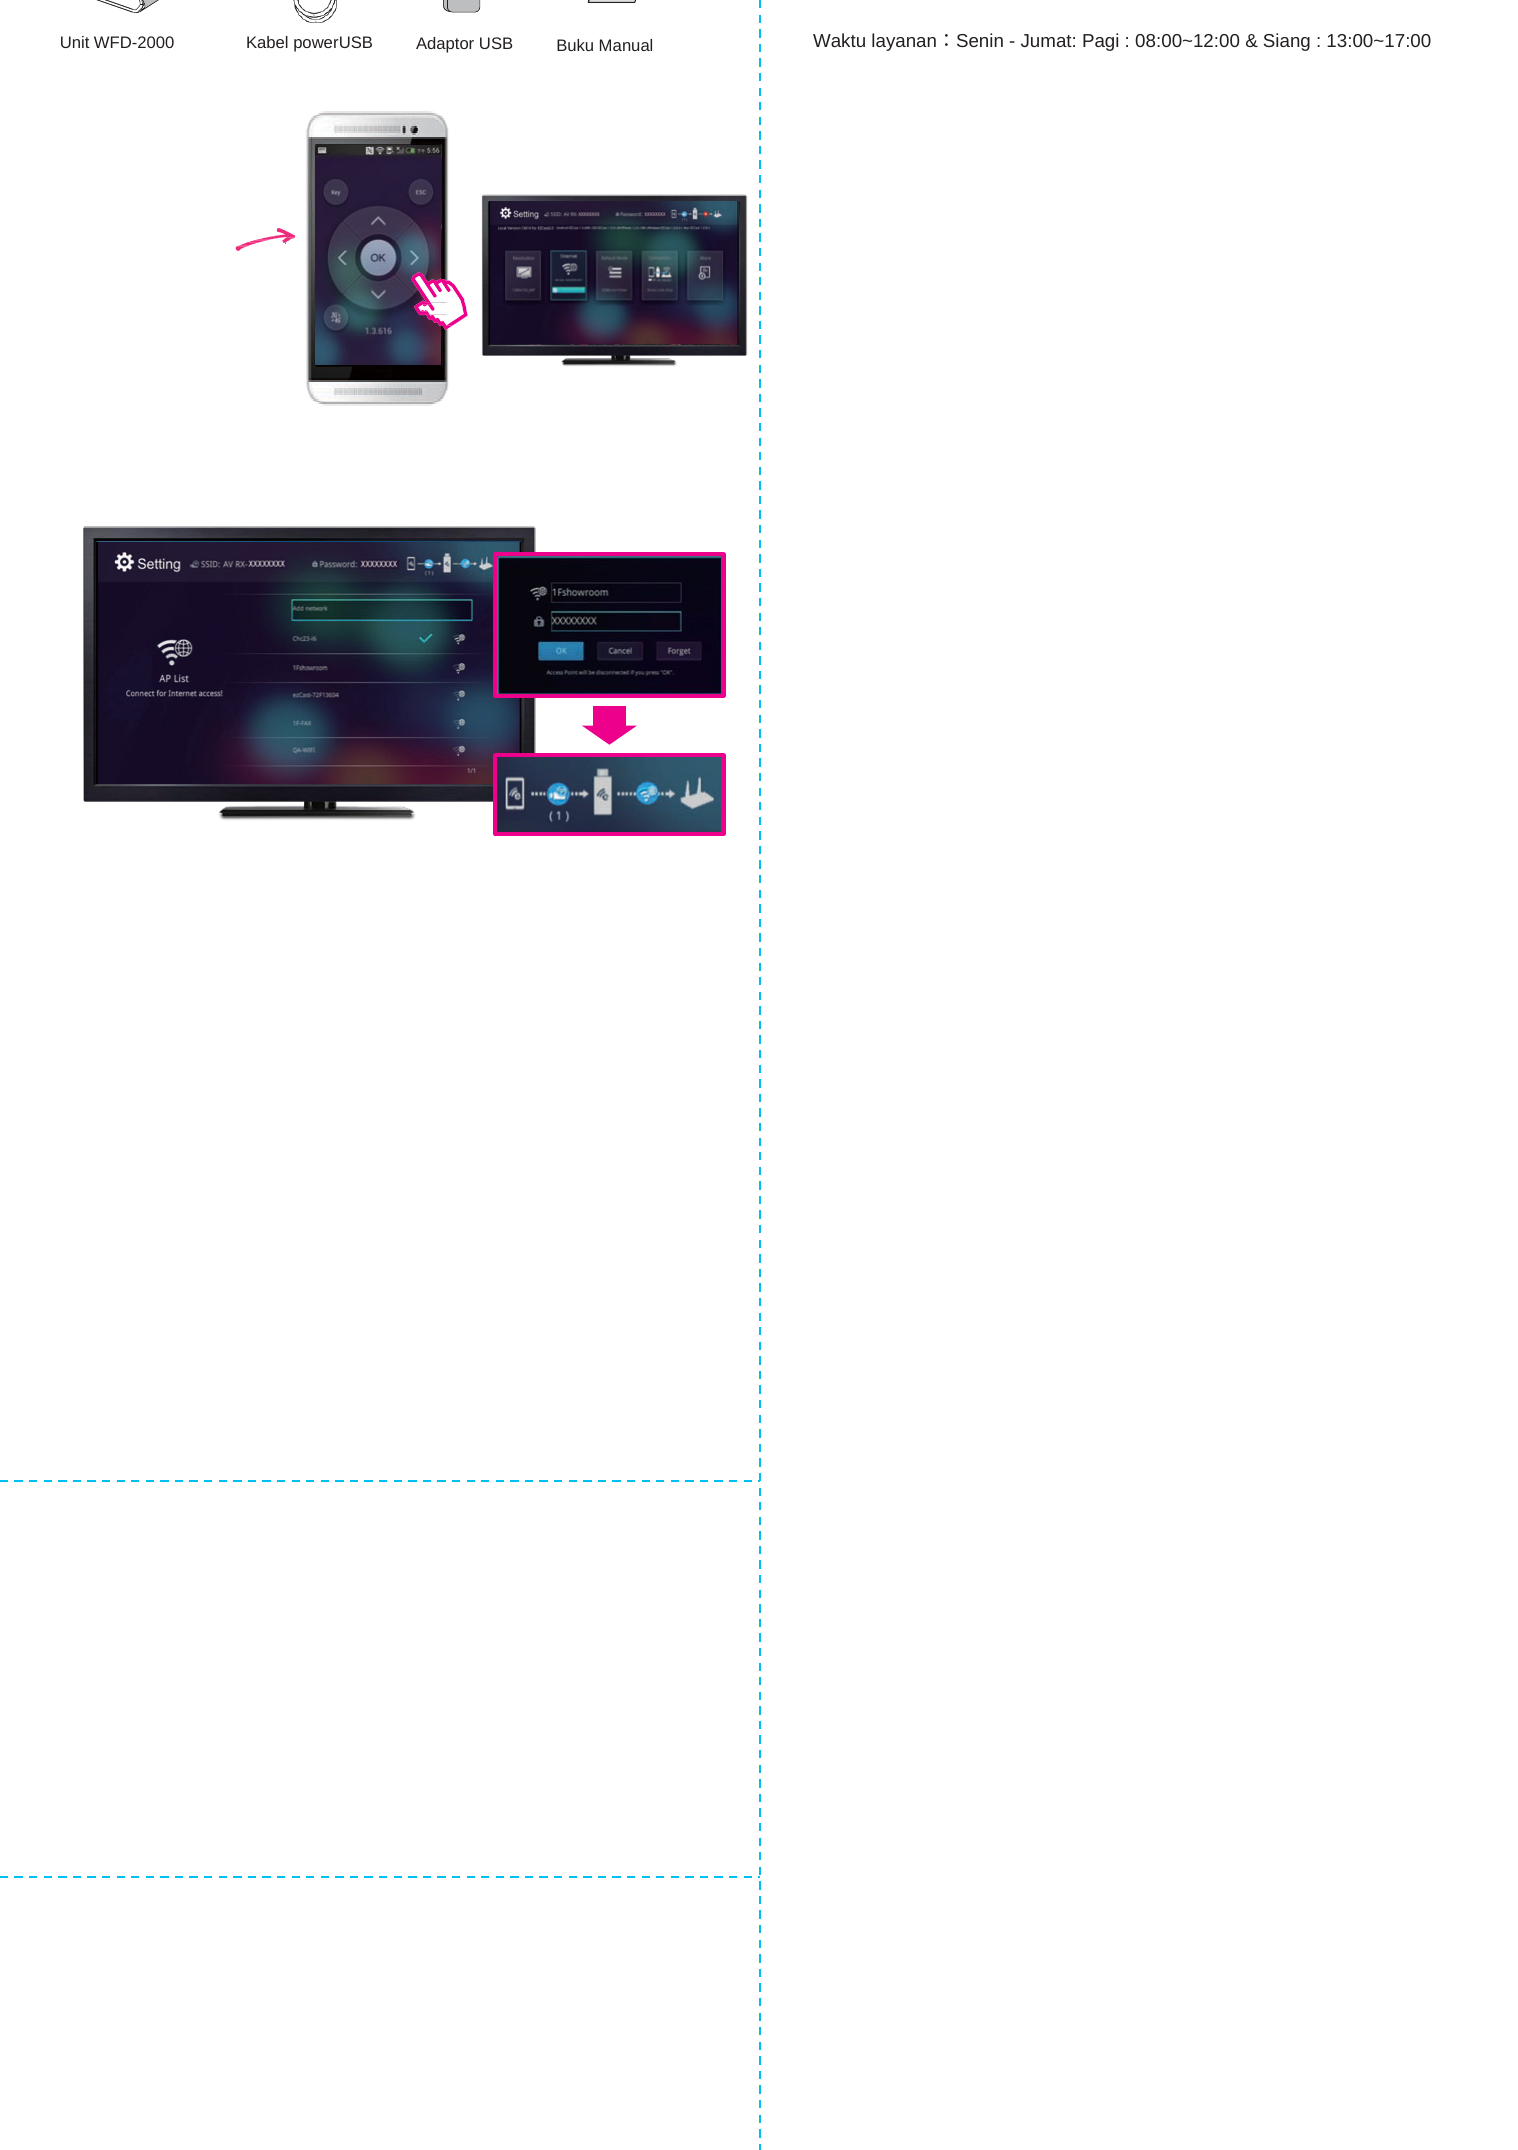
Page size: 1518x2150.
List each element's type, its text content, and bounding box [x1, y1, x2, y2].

picture [287, 0, 340, 23]
text Adaptor USB [416, 34, 518, 53]
text Unit WFD-2000 Kabel powerUSB [59, 33, 381, 52]
text Waktu layanan：Senin - Jumat: Pagi : 08:00~12:00 & Siang : 13:00~17:00 [813, 28, 1511, 53]
picture [279, 93, 468, 438]
picture [75, 522, 544, 821]
picture [477, 192, 752, 367]
picture [497, 556, 721, 694]
picture [497, 757, 721, 832]
text Buku Manual [556, 36, 668, 55]
